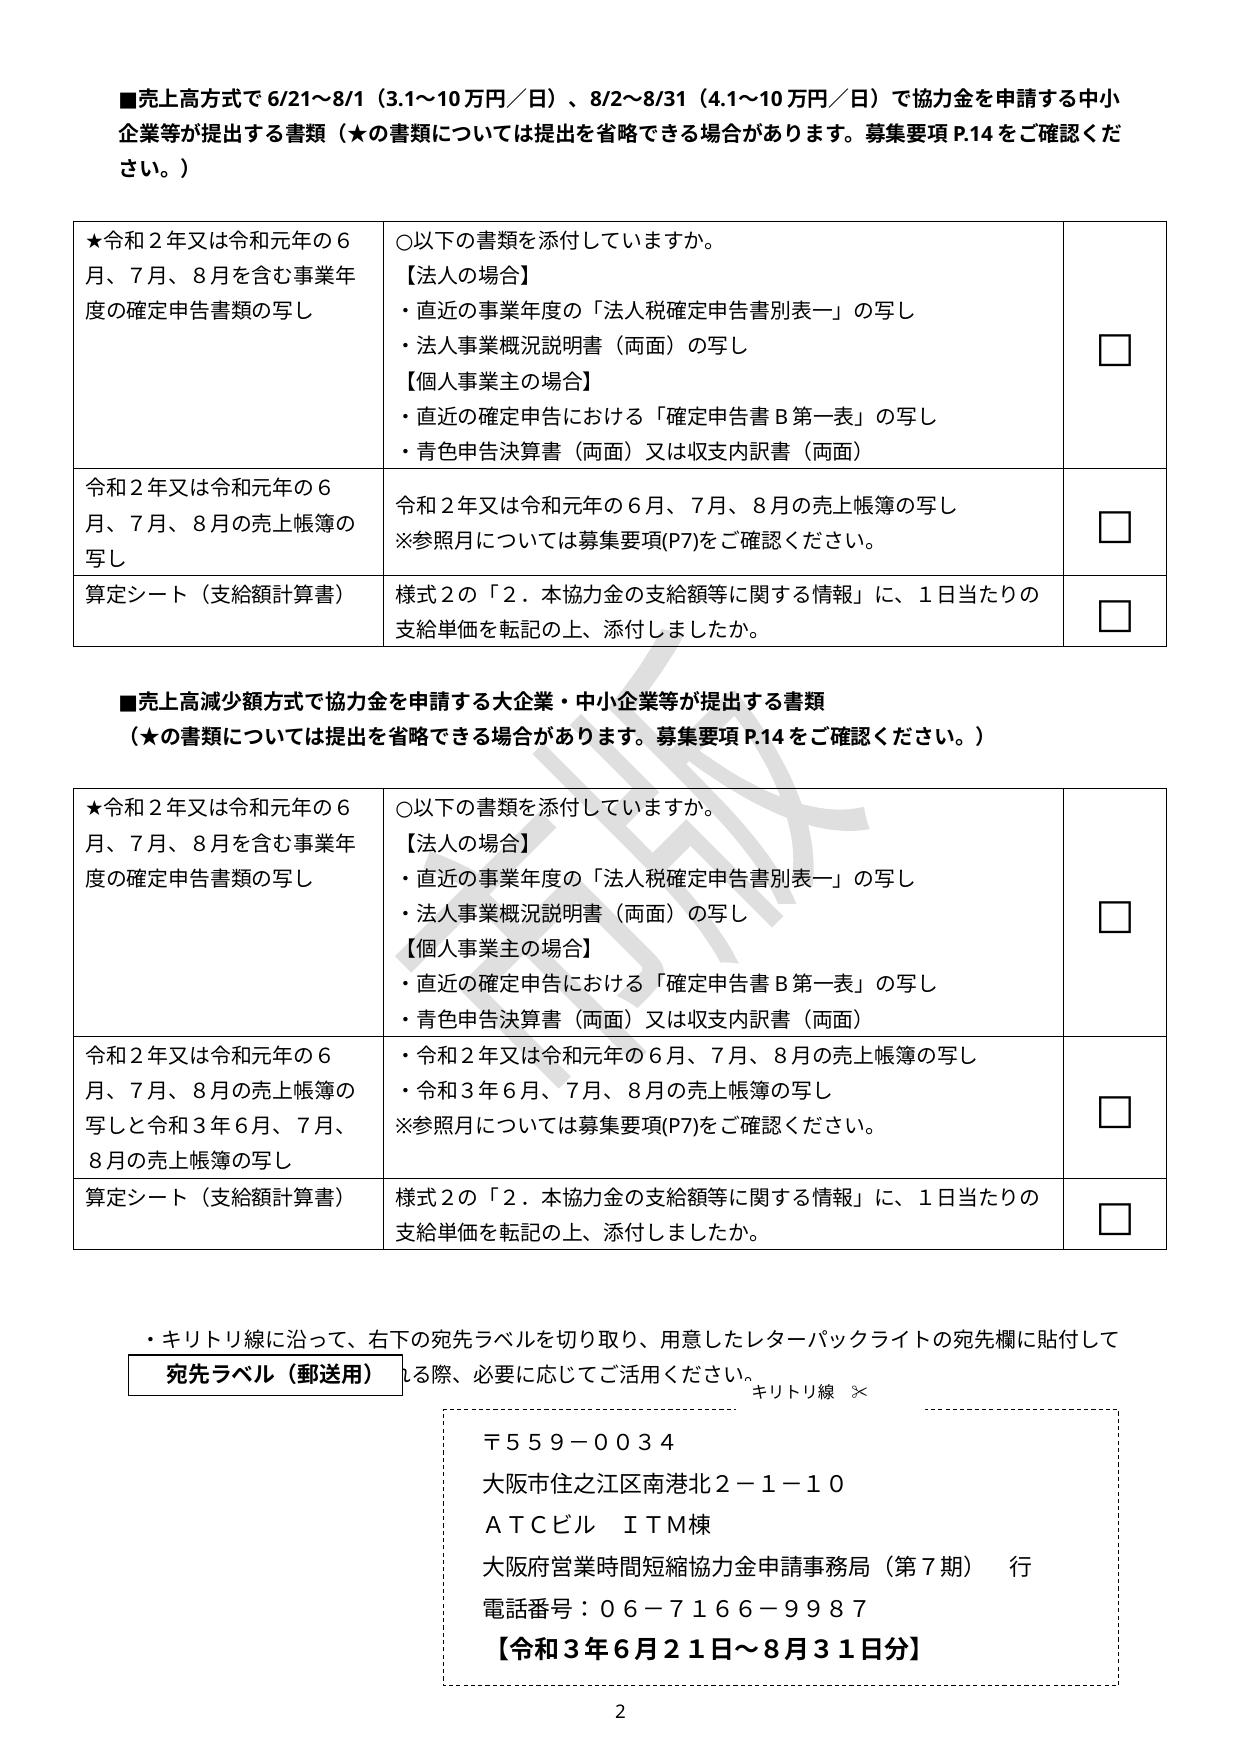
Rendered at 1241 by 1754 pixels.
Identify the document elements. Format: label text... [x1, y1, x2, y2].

text ■売上高減少額方式で協力金を申請する大企業・中小企業等が提出する書類 [118, 682, 1122, 718]
table_header □ [1064, 789, 1166, 1036]
table_cell □ [1064, 469, 1166, 575]
table_cell □ [1064, 1179, 1166, 1249]
table_header ★令和２年又は令和元年の６月、７月、８月を含む事業年度の確定申告書類の写し [74, 222, 383, 468]
table_cell 算定シート（支給額計算書） [74, 1179, 383, 1249]
table_cell 令和２年又は令和元年の６月、７月、８月の売上帳簿の写しと令和３年６月、７月、８月の売上帳簿の写し [74, 1037, 383, 1177]
table_header ○以下の書類を添付していますか。 【法人の場合】 ・直近の事業年度の「法人税確定申告書別表一」の写し ・法人事業概況説明書（両面）の写し 【個人事業主の場合】 ・直近の確定申告における「確定申告書B第一表」の写し ・青色申告決算書（両面）又は収支内訳書（両面） [384, 789, 1063, 1036]
table_cell □ [1064, 576, 1166, 646]
text ■売上高方式で6/21～8/1（3.1～10万円／日）、8/2～8/31（4.1～10万円／日）で協力金を申請する中小企業等が提出する書類（★の書類については提出を省略できる場合があります。募集要項P.14をご確認ください。） [118, 80, 1122, 185]
table_cell 算定シート（支給額計算書） [74, 576, 383, 646]
table_cell 令和２年又は令和元年の６月、７月、８月の売上帳簿の写し ※参照月については募集要項(P7)をご確認ください。 [384, 469, 1063, 575]
table_cell □ [1064, 1037, 1166, 1177]
table_cell 令和２年又は令和元年の６月、７月、８月の売上帳簿の写し [74, 469, 383, 575]
table_header ★令和２年又は令和元年の６月、７月、８月を含む事業年度の確定申告書類の写し [74, 789, 383, 1036]
table_cell 様式２の「２．本協力金の支給額等に関する情報」に、１日当たりの支給単価を転記の上、添付しましたか。 [384, 576, 1063, 646]
table_cell ・令和２年又は令和元年の６月、７月、８月の売上帳簿の写し ・令和３年６月、７月、８月の売上帳簿の写し ※参照月については募集要項(P7)をご確認ください。 [384, 1037, 1063, 1177]
table_header ○以下の書類を添付していますか。 【法人の場合】 ・直近の事業年度の「法人税確定申告書別表一」の写し ・法人事業概況説明書（両面）の写し 【個人事業主の場合】 ・直近の確定申告における「確定申告書B第一表」の写し ・青色申告決算書（両面）又は収支内訳書（両面） [384, 222, 1063, 468]
table_header □ [1064, 222, 1166, 468]
text ・キリトリ線に沿って、右下の宛先ラベルを切り取り、用意したレターパックライトの宛先欄に貼付してください。郵送で申請される際、必要に応じてご活用ください。 [140, 1320, 1122, 1391]
text （★の書類については提出を省略できる場合があります。募集要項P.14をご確認ください。） [118, 718, 1122, 753]
table_cell 様式２の「２．本協力金の支給額等に関する情報」に、１日当たりの支給単価を転記の上、添付しましたか。 [384, 1179, 1063, 1249]
